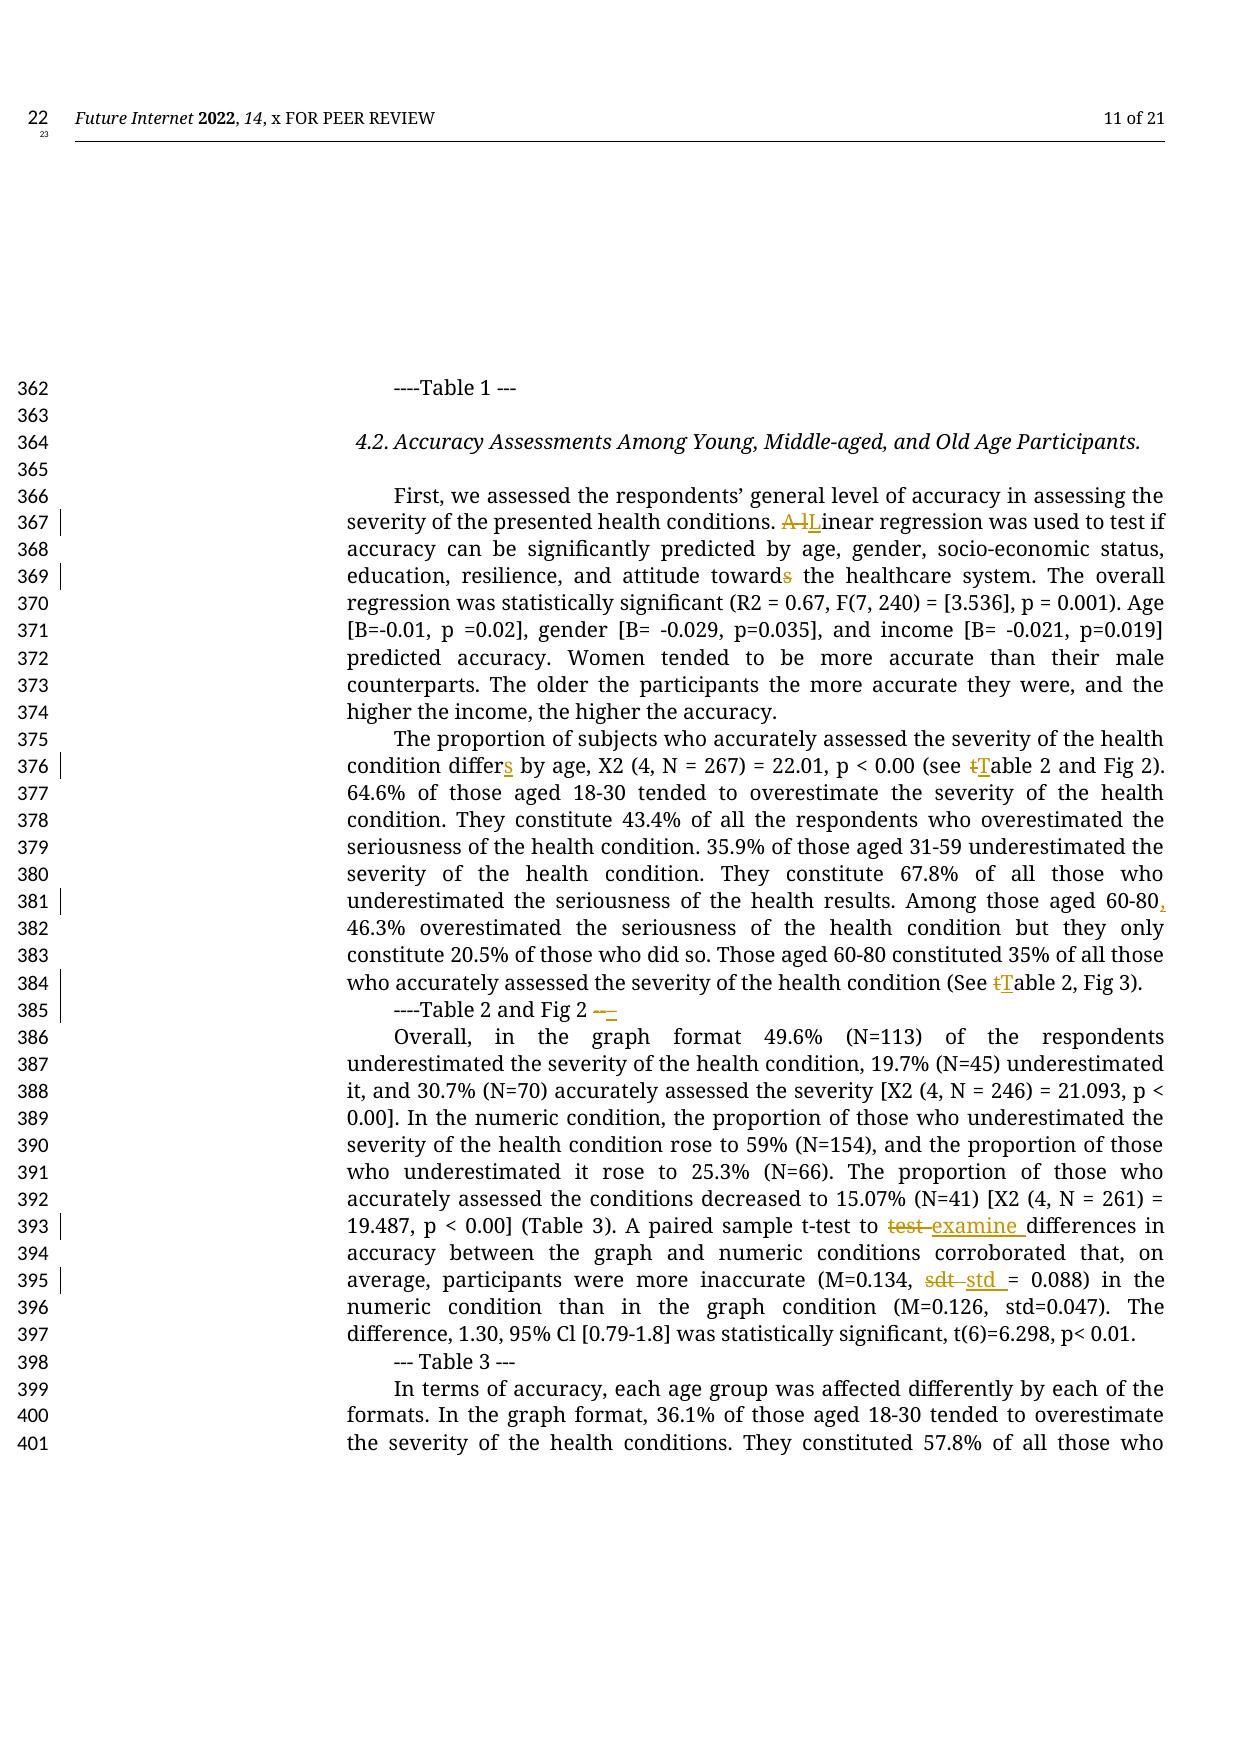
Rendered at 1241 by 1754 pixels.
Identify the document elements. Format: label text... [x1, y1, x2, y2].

text 4.2. Accuracy Assessments Among Young, Middle-aged, and Old Age Participants. [347, 428, 1165, 455]
text ----Table 2 and Fig 2 [347, 996, 1165, 1023]
text ----Table 1 --- [347, 374, 1165, 401]
text --- Table 3 --- [347, 1348, 1165, 1375]
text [347, 1375, 1165, 1456]
text First, we assessed the respondents’ general level of accuracy in assessing the severity of the presented health conditions. inear regression was used to test if accuracy can be significantly predicted by age, gender, socio-economic status, education, resilience, and attitude toward the healthcare system. The overall regression was statistically significant (R2 = 0.67, F(7, 240) = [3.536], p = 0.001). Age [B=-0.01, p =0.02], gender [B= -0.029, p=0.035], and income [B= -0.021, p=0.019] predicted accuracy. Women tended to be more accurate than their male counterparts. The older the participants the more accurate they were, and the higher the income, the higher the accuracy. [347, 482, 1165, 725]
text Overall, in the graph format 49.6% (N=113) of the respondents underestimated the severity of the health condition, 19.7% (N=45) underestimated it, and 30.7% (N=70) accurately assessed the severity [X2 (4, N = 246) = 21.093, p < 0.00]. In the numeric condition, the proportion of those who underestimated the severity of the health condition rose to 59% (N=154), and the proportion of those who underestimated it rose to 25.3% (N=66). The proportion of those who accurately assessed the conditions decreased to 15.07% (N=41) [X2 (4, N = 261) = 19.487, p < 0.00] (Table 3). A paired sample t-test to differences in accuracy between the graph and numeric conditions corroborated that, on average, participants were more inaccurate (M=0.134, = 0.088) in the numeric condition than in the graph condition (M=0.126, std=0.047). The difference, 1.30, 95% Cl [0.79-1.8] was statistically significant, t(6)=6.298, p< 0.01. [347, 1023, 1165, 1348]
text The proportion of subjects who accurately assessed the severity of the health condition differ by age, X2 (4, N = 267) = 22.01, p < 0.00 (see able 2 and Fig 2). 64.6% of those aged 18-30 tended to overestimate the severity of the health condition. They constitute 43.4% of all the respondents who overestimated the seriousness of the health condition. 35.9% of those aged 31-59 underestimated the severity of the health condition. They constitute 67.8% of all those who underestimated the seriousness of the health results. Among those aged 60-80 46.3% overestimated the seriousness of the health condition but they only constitute 20.5% of those who did so. Those aged 60-80 constituted 35% of all those who accurately assessed the severity of the health condition (See able 2, Fig 3). [347, 725, 1165, 996]
